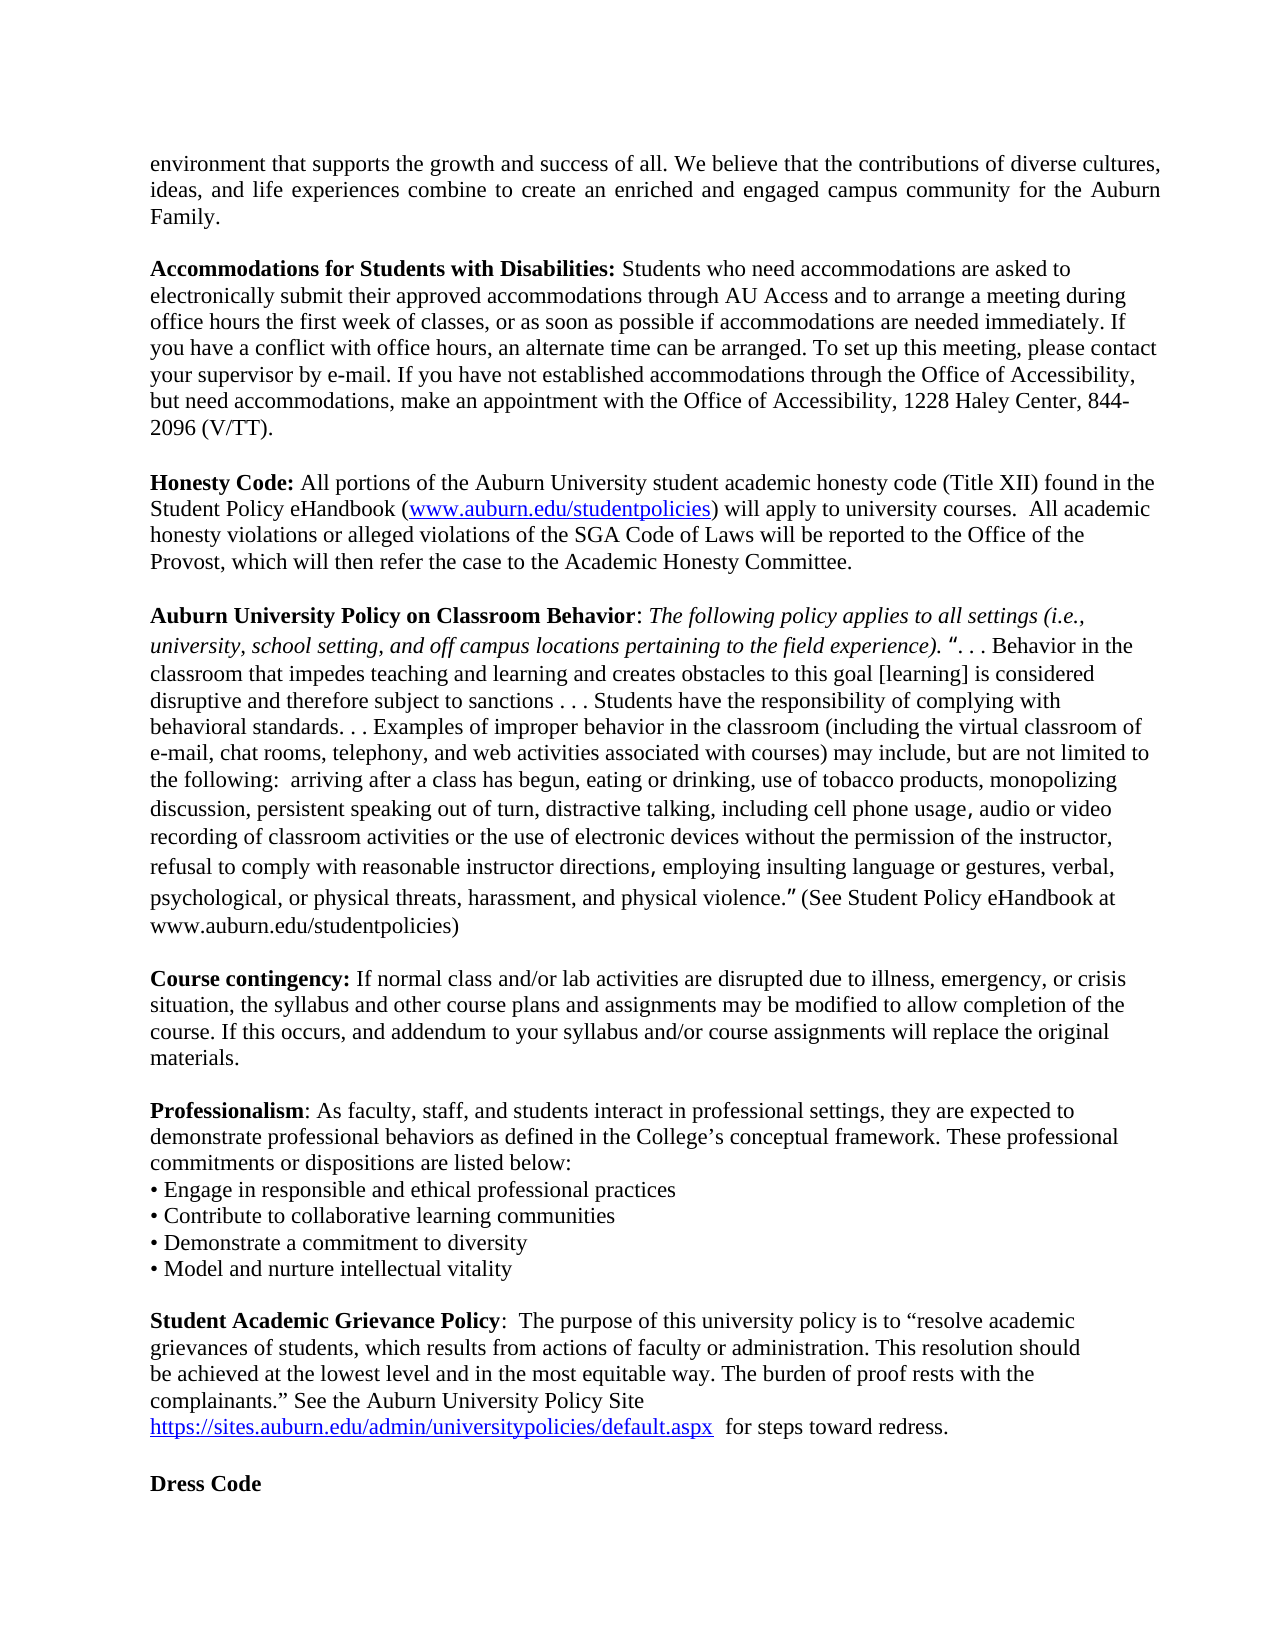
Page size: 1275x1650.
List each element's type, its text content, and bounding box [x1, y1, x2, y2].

text Course contingency: If normal class and/or lab activities are disrupted due to illness, emergency, or crisis situation, the syllabus and other course plans and assignments may be modified to allow completion of the course. If this occurs, and addendum to your syllabus and/or course assignments will replace the original materials. [150, 965, 1162, 1070]
text Honesty Code: All portions of the Auburn University student academic honesty code (Title XII) found in the Student Policy eHandbook (www.auburn.edu/studentpolicies) will apply to university courses. All academic honesty violations or alleged violations of the SGA Code of Laws will be reported to the Office of the Provost, which will then refer the case to the Academic Honesty Committee. [150, 469, 1162, 574]
text • Engage in responsible and ethical professional practices [150, 1176, 1162, 1202]
text Auburn University Policy on Classroom Behavior: The following policy applies to all settings (i.e., university, school setting, and off campus locations pertaining to the field experience). “. . . Behavior in the classroom that impedes teaching and learning and creates obstacles to this goal [learning] is considered disruptive and therefore subject to sanctions . . . Students have the responsibility of complying with behavioral standards. . . Examples of improper behavior in the classroom (including the virtual classroom of e-mail, chat rooms, telephony, and web activities associated with courses) may include, but are not limited to the following: arriving after a class has begun, eating or drinking, use of tobacco products, monopolizing discussion, persistent speaking out of turn, distractive talking, including cell phone usage, audio or video recording of classroom activities or the use of electronic devices without the permission of the instructor, refusal to comply with reasonable instructor directions, employing insulting language or gestures, verbal, psychological, or physical threats, harassment, and physical violence.” (See Student Policy eHandbook at www.auburn.edu/studentpolicies) [150, 600, 1162, 939]
text be achieved at the lowest level and in the most equitable way. The burden of proof rests with the [150, 1360, 1162, 1387]
text complainants.” See the Auburn University Policy Site https://sites.auburn.edu/admin/universitypolicies/default.aspx for steps toward redress. [150, 1387, 1162, 1439]
text • Contribute to collaborative learning communities [150, 1202, 1162, 1228]
text grievances of students, which results from actions of faculty or administration. This resolution should [150, 1334, 1162, 1360]
text Accommodations for Students with Disabilities: Students who need accommodations are asked to electronically submit their approved accommodations through AU Access and to arrange a meeting during office hours the first week of classes, or as soon as possible if accommodations are needed immediately. If you have a conflict with office hours, an alternate time can be arranged. To set up this meeting, please contact your supervisor by e-mail. If you have not established accommodations through the Office of Accessibility, but need accommodations, make an appointment with the Office of Accessibility, 1228 Haley Center, 844-2096 (V/TT). [150, 255, 1162, 440]
text • Model and nurture intellectual vitality [150, 1255, 1162, 1281]
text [150, 150, 1162, 229]
text Student Academic Grievance Policy: The purpose of this university policy is to “resolve academic [150, 1308, 1162, 1334]
text • Demonstrate a commitment to diversity [150, 1228, 1162, 1255]
text Professionalism: As faculty, staff, and students interact in professional settings, they are expected to demonstrate professional behaviors as defined in the College’s conceptual framework. These professional commitments or dispositions are listed below: [150, 1097, 1162, 1176]
text Dress Code [133, 1470, 1163, 1494]
